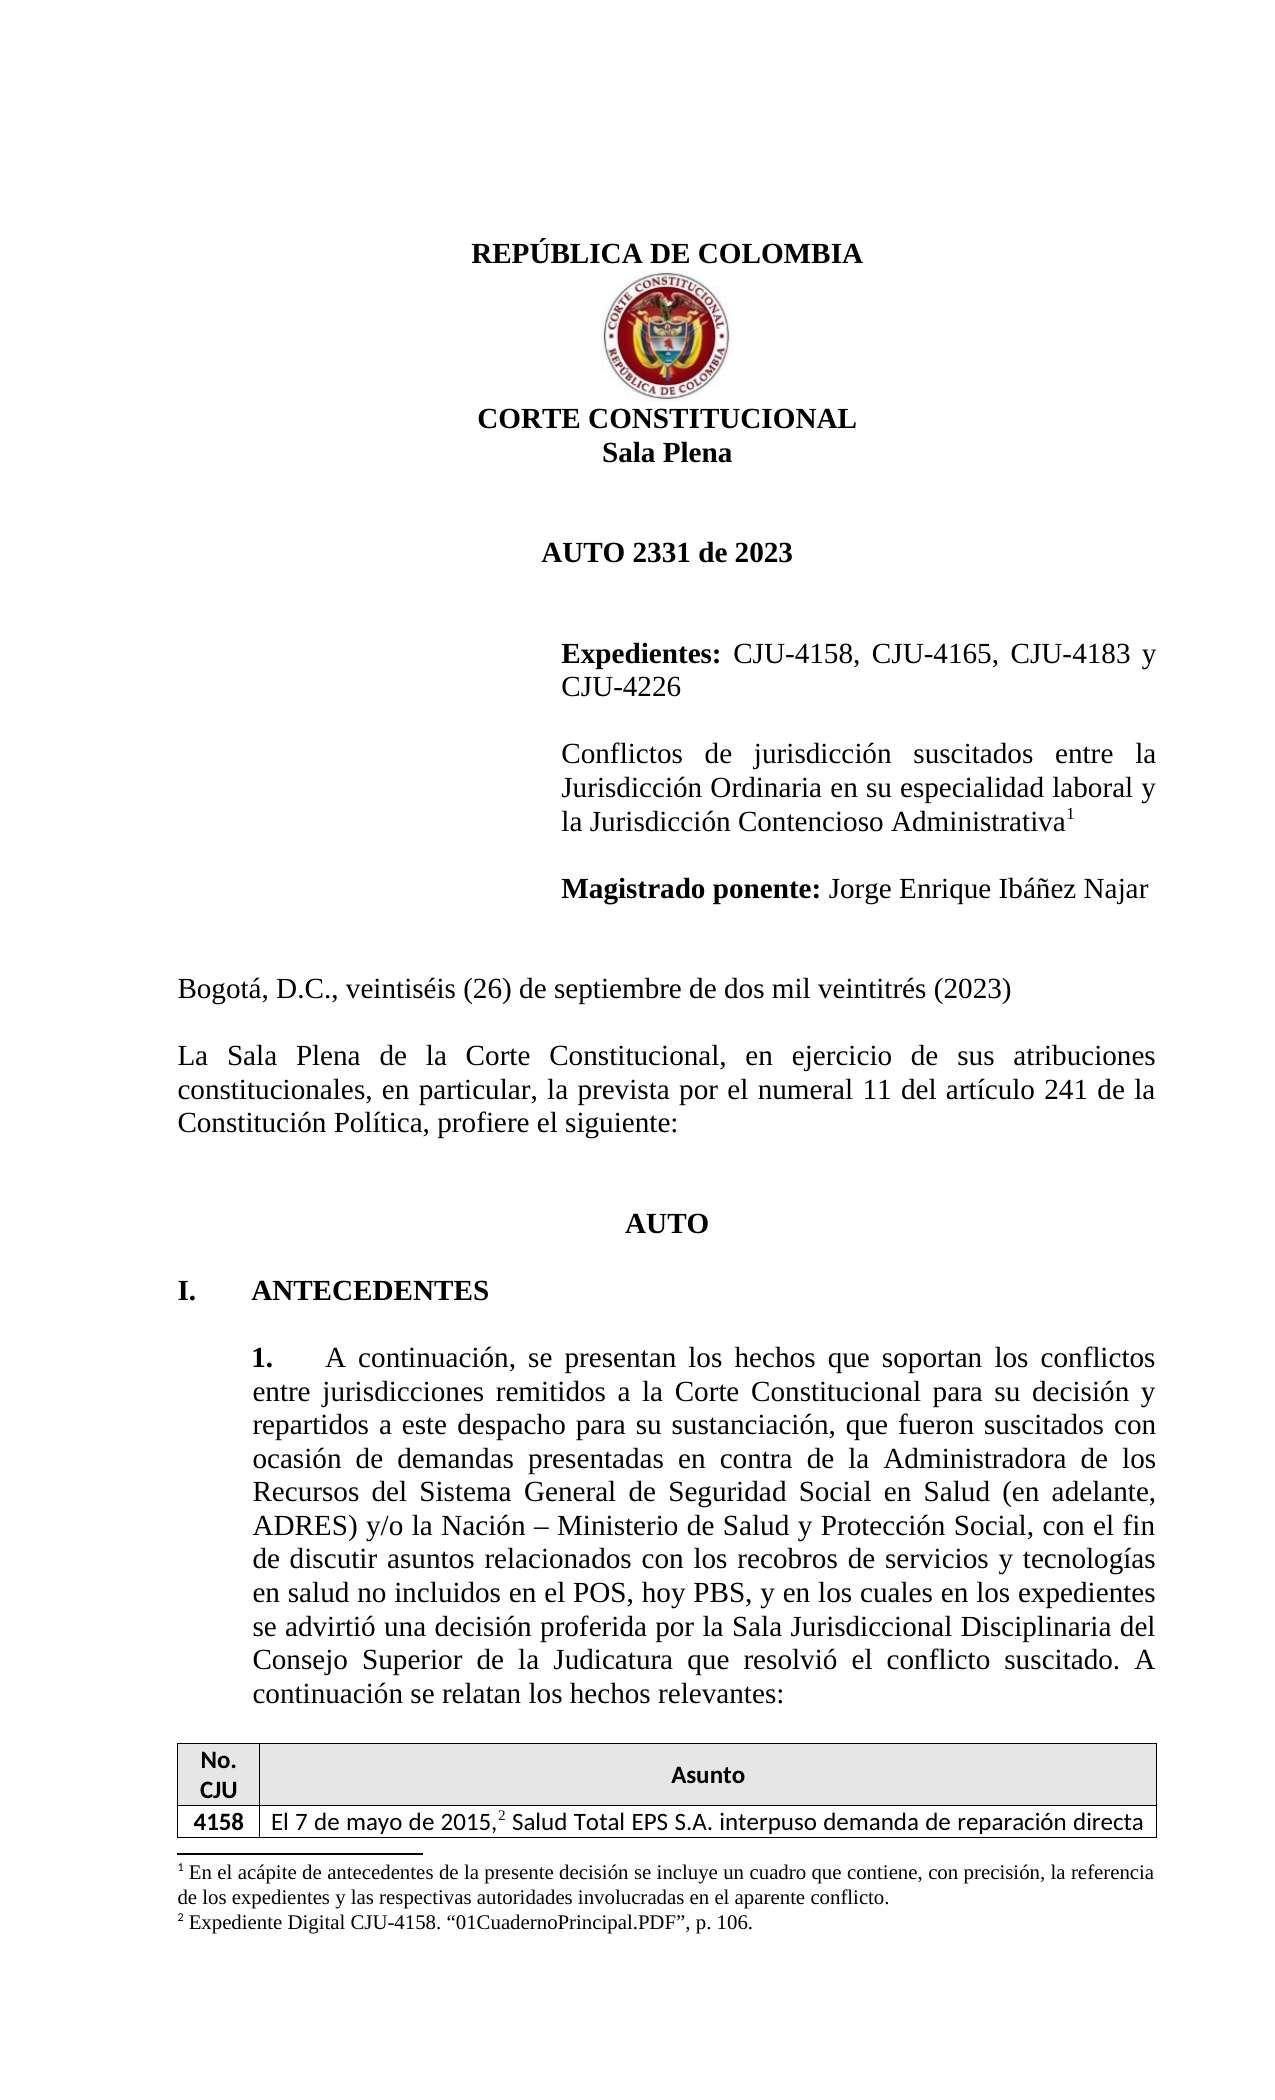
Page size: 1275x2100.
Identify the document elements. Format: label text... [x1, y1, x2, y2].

text I. ANTECEDENTES [177, 1273, 1157, 1307]
text Bogotá, D.C., veintiséis (26) de septiembre de dos mil veintitrés (2023) [177, 971, 1157, 1005]
table_cell 4158 [178, 1806, 259, 1837]
text AUTO [177, 1206, 1157, 1240]
list A continuación, se presentan los hechos que soportan los conflictos entre jurisdicciones remitidos a la Corte Constitucional para su decisión y repartidos a este despacho para su sustanciación, que fueron suscitados con ocasión de demandas presentadas en contra de la Administradora de los Recursos del Sistema General de Seguridad Social en Salud (en adelante, ADRES) y/o la Nación – Ministerio de Salud y Protección Social, con el fin de discutir asuntos relacionados con los recobros de servicios y tecnologías en salud no incluidos en el POS, hoy PBS, y en los cuales en los expedientes se advirtió una decisión proferida por la Sala Jurisdiccional Disciplinaria del Consejo Superior de la Judicatura que resolvió el conflicto suscitado. A continuación se relatan los hechos relevantes: [251, 1340, 1157, 1709]
text Magistrado ponente: Jorge Enrique Ibáñez Najar [561, 871, 1157, 904]
table_header No. CJU [178, 1744, 259, 1805]
text Expedientes: CJU-4158, CJU-4165, CJU-4183 y CJU-4226 [561, 636, 1157, 703]
table_header Asunto [260, 1744, 1156, 1805]
text REPÚBLICA DE COLOMBIA [177, 236, 1157, 270]
text AUTO 2331 de 2023 [177, 535, 1157, 569]
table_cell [260, 1806, 1156, 1837]
picture [601, 270, 733, 402]
text Conflictos de jurisdicción suscitados entre la Jurisdicción Ordinaria en su especialidad laboral y la Jurisdicción Contencioso Administrativa [561, 737, 1157, 837]
text La Sala Plena de la Corte Constitucional, en ejercicio de sus atribuciones constitucionales, en particular, la prevista por el numeral 11 del artículo 241 de la Constitución Política, profiere el siguiente: [177, 1038, 1157, 1139]
text CORTE CONSTITUCIONAL [177, 401, 1157, 435]
text Sala Plena [177, 435, 1157, 468]
